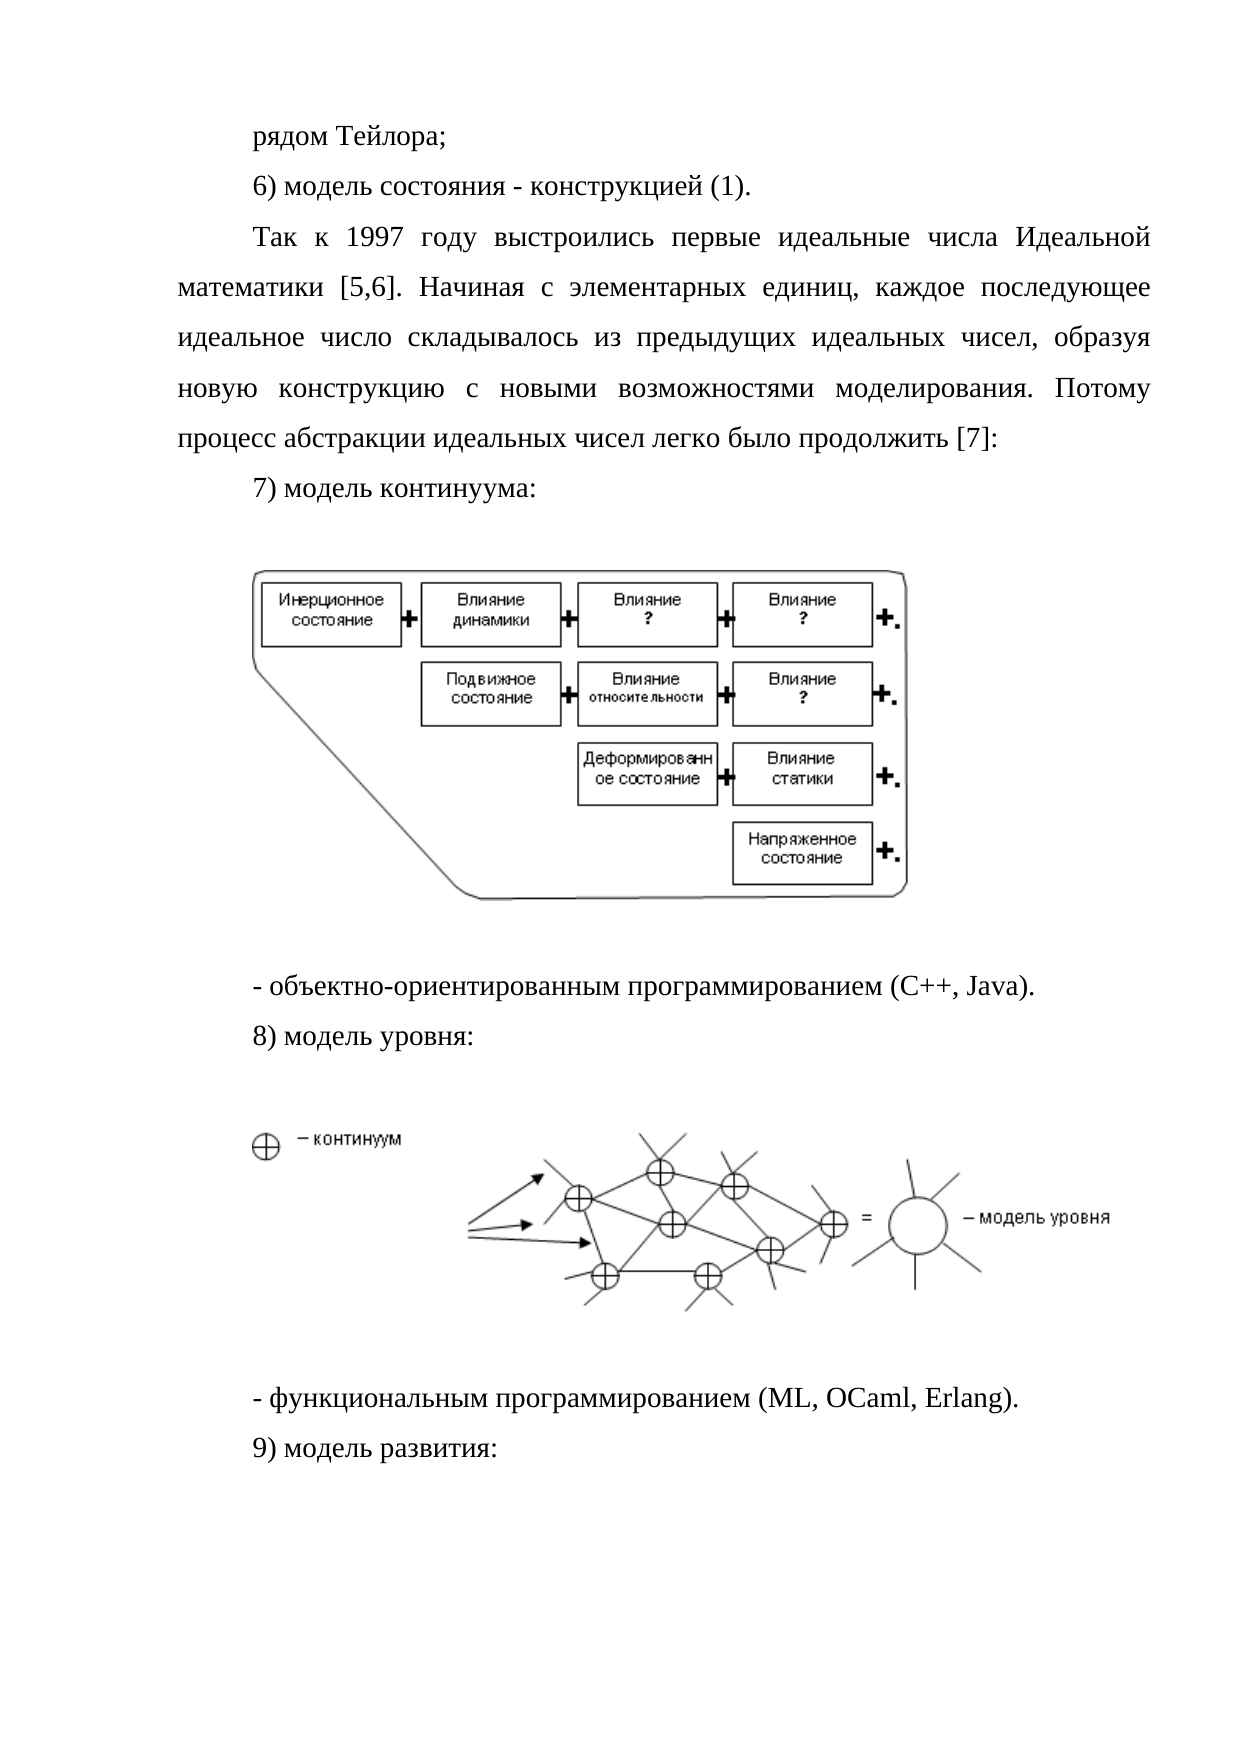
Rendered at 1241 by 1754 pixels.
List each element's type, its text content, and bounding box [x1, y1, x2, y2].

text 7) модель континуума: [177, 470, 1152, 504]
text рядом Тейлора; [177, 118, 1152, 152]
text - функциональным программированием (ML, OCaml, Erlang). [177, 1380, 1152, 1413]
text - объектно-ориентированным программированием (C++, Java). [177, 968, 1152, 1001]
picture [252, 570, 911, 901]
text 6) модель состояния - конструкцией (1). [177, 168, 1152, 202]
text 9) модель развития: [177, 1430, 1152, 1463]
text Так к 1997 году выстроились первые идеальные числа Идеальной математики [5,6]. Начиная с элементарных единиц, каждое последующее идеальное число складывалось из предыдущих идеальных чисел, образуя новую конструкцию с новыми возможностями моделирования. Потому процесс абстракции идеальных чисел легко было продолжить [7]: [177, 219, 1152, 453]
text 8) модель уровня: [177, 1018, 1152, 1052]
picture [252, 1118, 1123, 1313]
